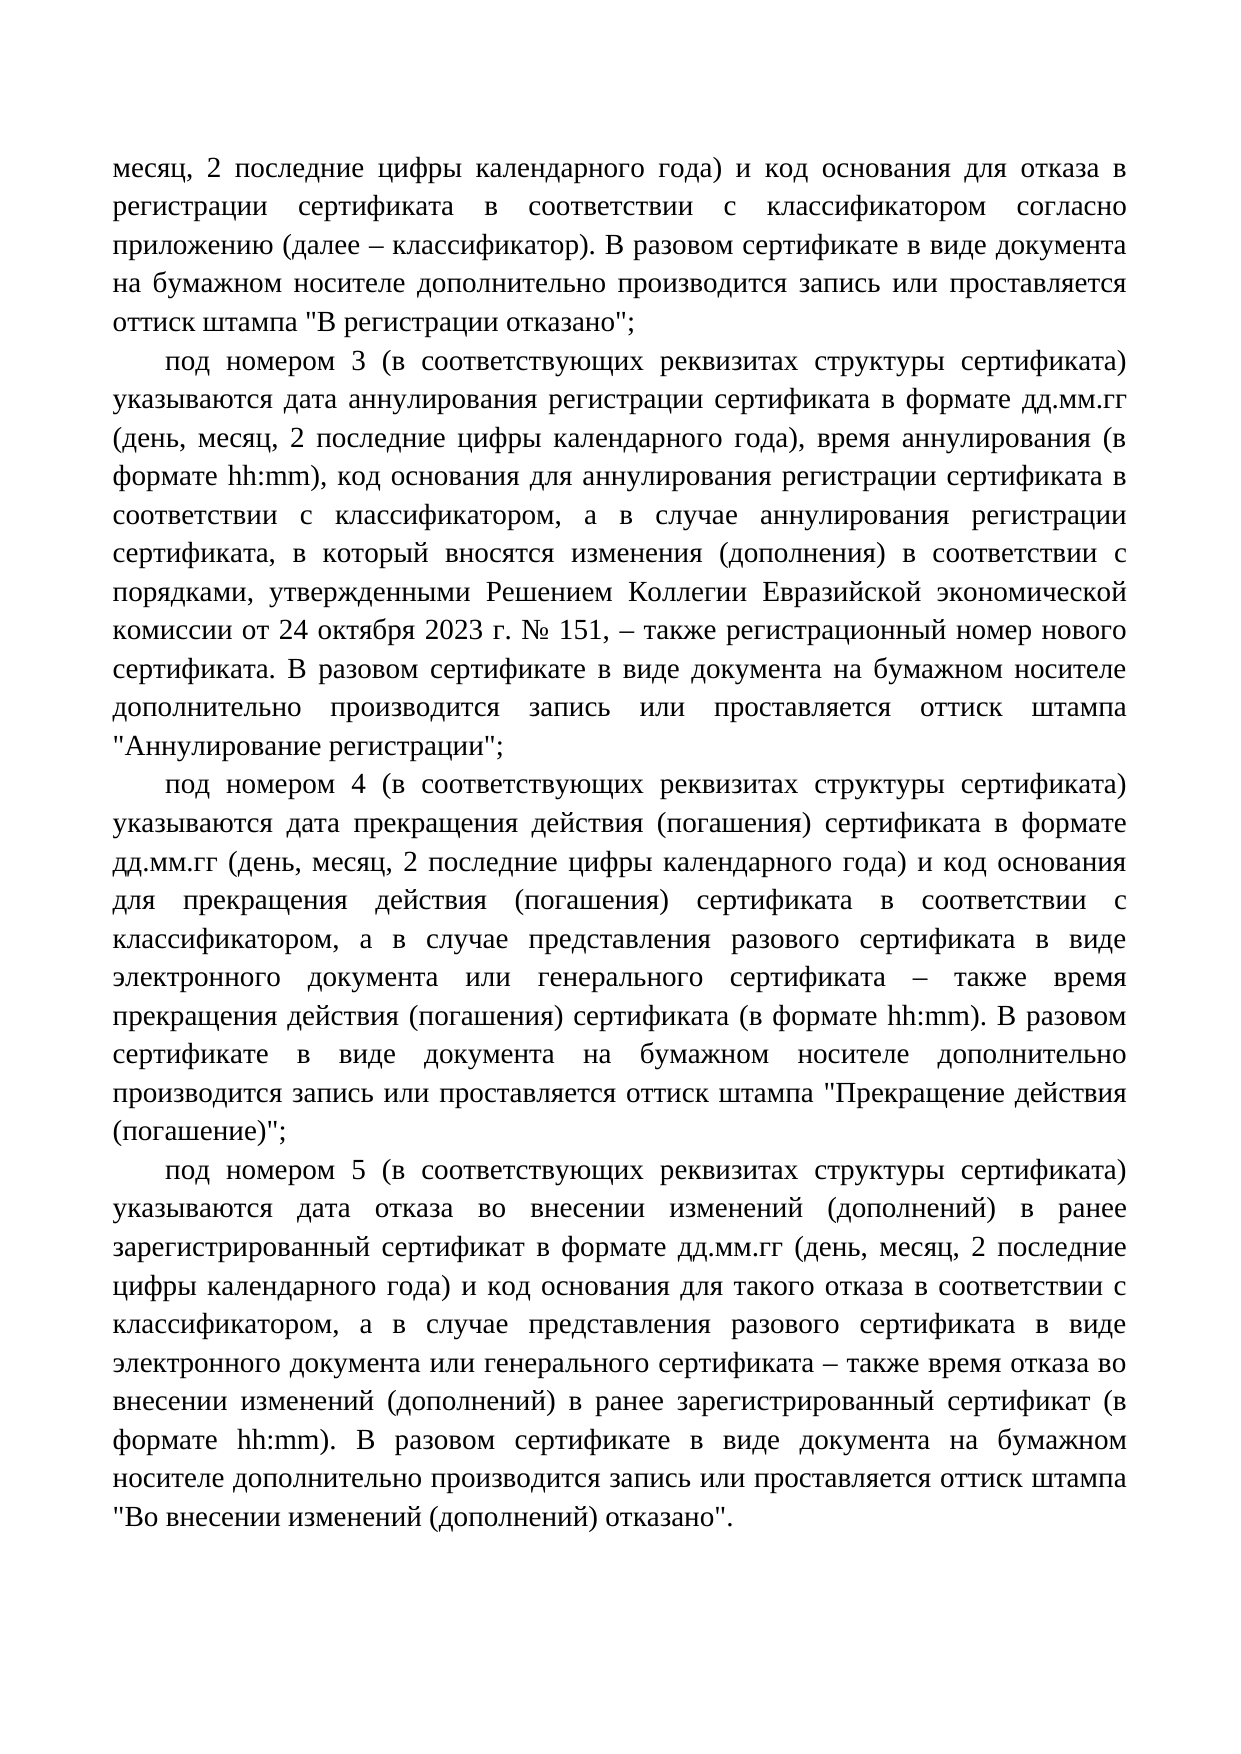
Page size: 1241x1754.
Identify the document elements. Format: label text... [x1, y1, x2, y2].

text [112, 150, 1128, 338]
text под номером 5 (в соответствующих реквизитах структуры сертификата) указываются дата отказа во внесении изменений (дополнений) в ранее зарегистрированный сертификат в формате дд.мм.гг (день, месяц, 2 последние цифры календарного года) и код основания для такого отказа в соответствии с классификатором, а в случае представления разового сертификата в виде электронного документа или генерального сертификата – также время отказа во внесении изменений (дополнений) в ранее зарегистрированный сертификат (в формате hh:mm). В разовом сертификате в виде документа на бумажном носителе дополнительно производится запись или проставляется оттиск штампа "Во внесении изменений (дополнений) отказано". [112, 1152, 1128, 1532]
text под номером 4 (в соответствующих реквизитах структуры сертификата) указываются дата прекращения действия (погашения) сертификата в формате дд.мм.гг (день, месяц, 2 последние цифры календарного года) и код основания для прекращения действия (погашения) сертификата в соответствии с классификатором, а в случае представления разового сертификата в виде электронного документа или генерального сертификата – также время прекращения действия (погашения) сертификата (в формате hh:mm). В разовом сертификате в виде документа на бумажном носителе дополнительно производится запись или проставляется оттиск штампа "Прекращение действия (погашение)"; [112, 767, 1128, 1147]
text под номером 3 (в соответствующих реквизитах структуры сертификата) указываются дата аннулирования регистрации сертификата в формате дд.мм.гг (день, месяц, 2 последние цифры календарного года), время аннулирования (в формате hh:mm), код основания для аннулирования регистрации сертификата в соответствии с классификатором, а в случае аннулирования регистрации сертификата, в который вносятся изменения (дополнения) в соответствии с порядками, утвержденными Решением Коллегии Евразийской экономической комиссии от 24 октября 2023 г. № 151, – также регистрационный номер нового сертификата. В разовом сертификате в виде документа на бумажном носителе дополнительно производится запись или проставляется оттиск штампа "Аннулирование регистрации"; [112, 343, 1128, 762]
